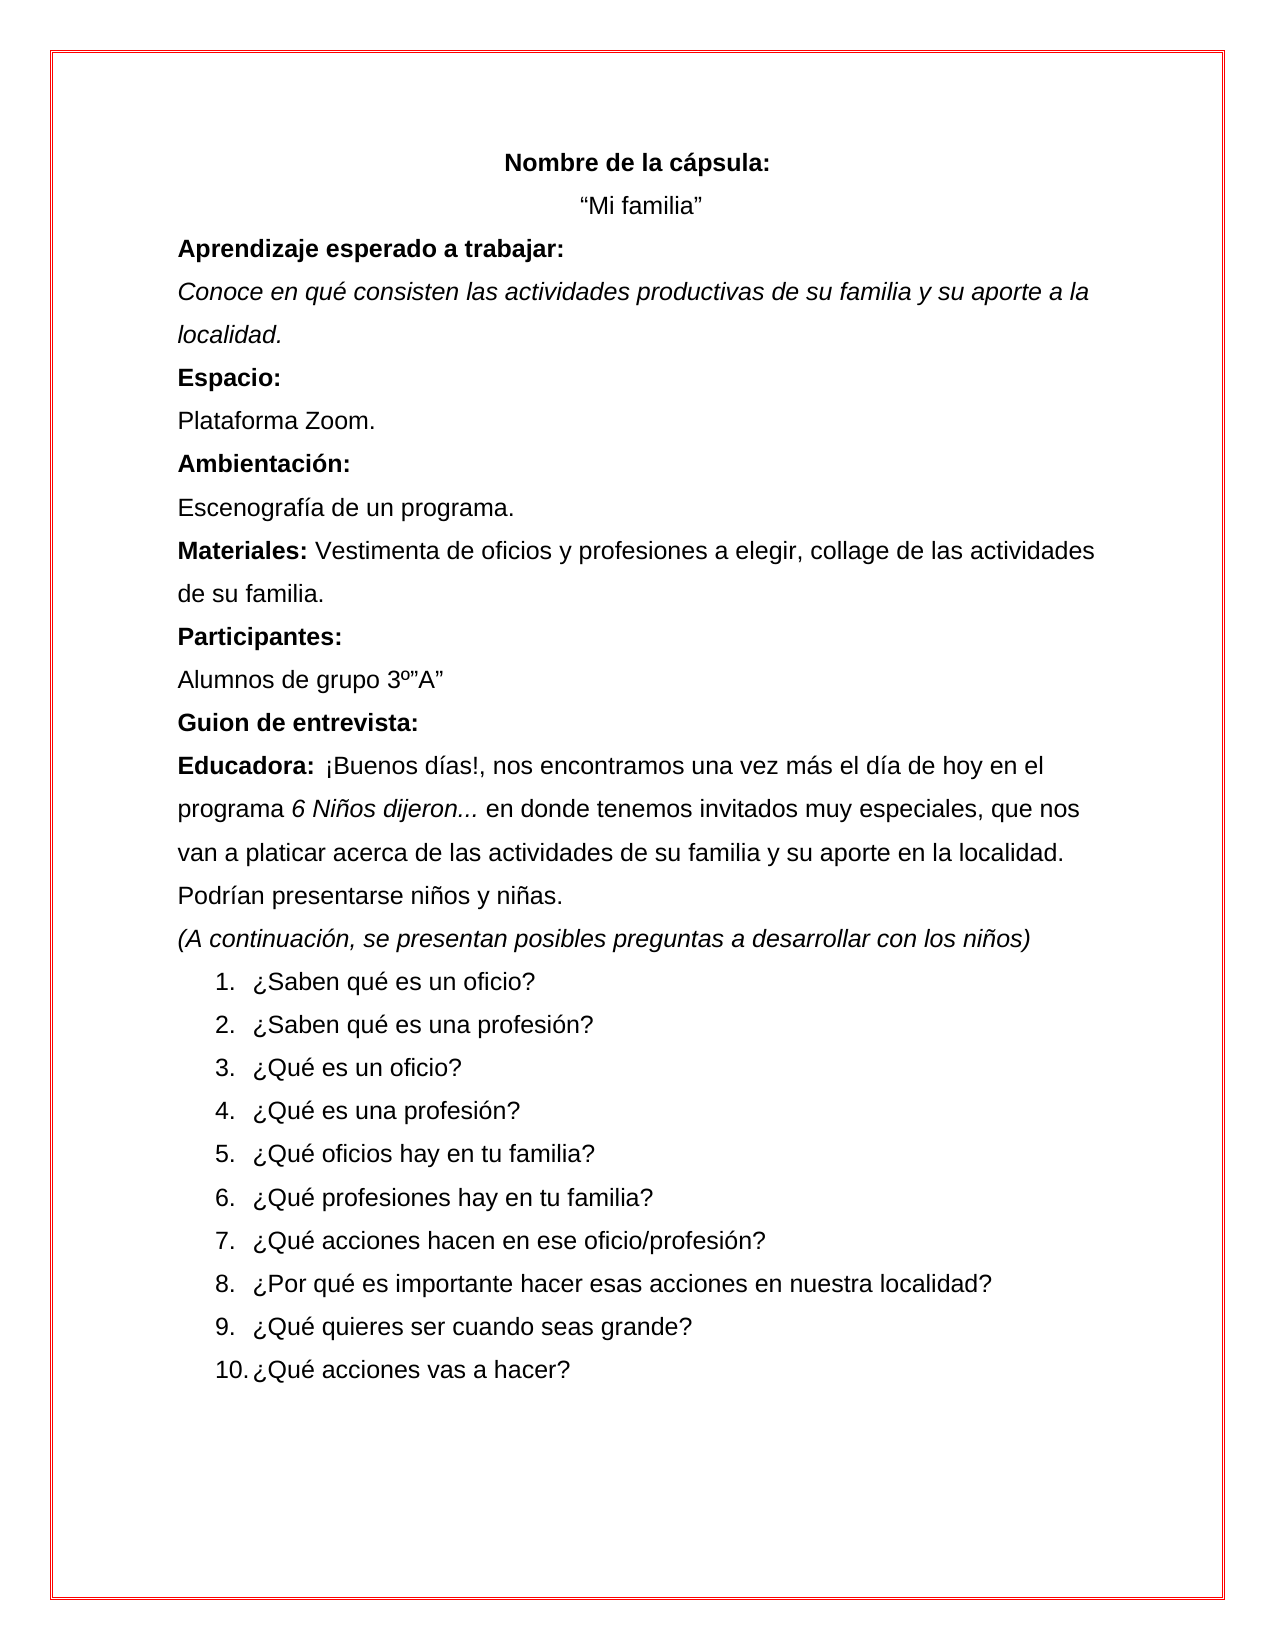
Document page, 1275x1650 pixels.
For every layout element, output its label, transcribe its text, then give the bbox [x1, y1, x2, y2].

list ¿Qué es una profesión? [215, 1096, 1098, 1125]
list ¿Qué quieres ser cuando seas grande? [215, 1312, 1098, 1341]
text Podrían presentarse niños y niñas. [177, 881, 1098, 909]
list ¿Saben qué es un oficio? [215, 967, 1098, 996]
text Guion de entrevista: [177, 708, 1098, 737]
list ¿Qué profesiones hay en tu familia? [215, 1183, 1098, 1211]
text Espacio: Plataforma Zoom. Ambientación: Escenografía de un programa. Materiales: Vestimenta de oficios y profesiones a elegir, collage de las actividades de su familia. Participantes: Alumnos de grupo 3º”A” [177, 363, 1098, 694]
text Educadora: ¡Buenos días!, nos encontramos una vez más el día de hoy en el programa 6 Niños dijeron... en donde tenemos invitados muy especiales, que nos van a platicar acerca de las actividades de su familia y su aporte en la localidad. [177, 751, 1098, 866]
text (A continuación, se presentan posibles preguntas a desarrollar con los niños) [177, 924, 1098, 953]
list ¿Saben qué es una profesión? [215, 1010, 1098, 1039]
list ¿Qué acciones vas a hacer? [215, 1355, 1098, 1384]
text “Mi familia” [177, 191, 1098, 219]
text Aprendizaje esperado a trabajar: Conoce en qué consisten las actividades productivas de su familia y su aporte a la localidad. [177, 234, 1098, 349]
text Nombre de la cápsula: [177, 148, 1098, 176]
list ¿Qué acciones hacen en ese oficio/profesión? [215, 1226, 1098, 1254]
list ¿Qué es un oficio? [215, 1053, 1098, 1082]
list ¿Por qué es importante hacer esas acciones en nuestra localidad? [215, 1269, 1098, 1298]
list ¿Qué oficios hay en tu familia? [215, 1139, 1098, 1168]
